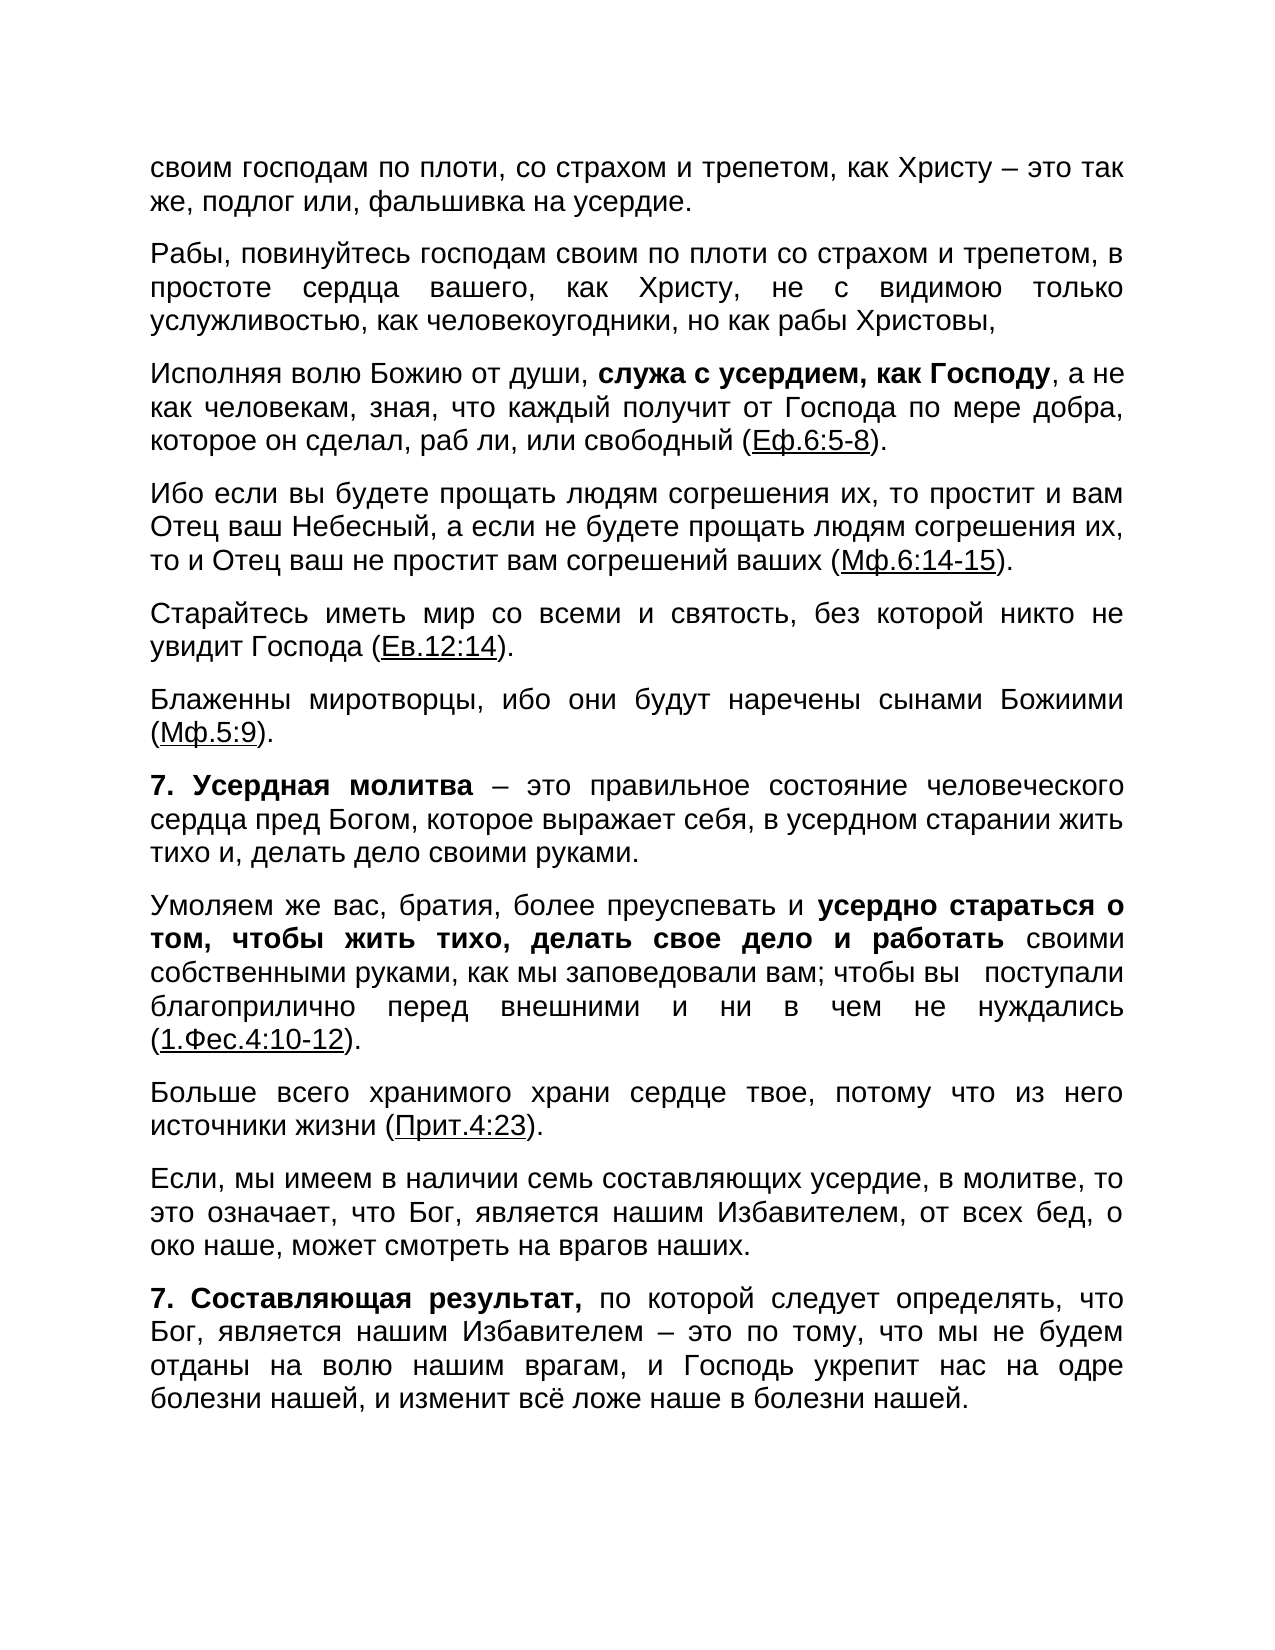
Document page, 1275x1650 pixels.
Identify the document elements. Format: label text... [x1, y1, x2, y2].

text Умоляем же вас, братия, более преуспевать и усердно стараться о том, чтобы жить тихо, делать свое дело и работать своими собственными руками, как мы заповедовали вам; чтобы вы поступали благоприлично перед внешними и ни в чем не нуждались (1.Фес.4:10-12). [150, 888, 1125, 1056]
text Старайтесь иметь мир со всеми и святость, без которой никто не увидит Господа (Ев.12:14). [150, 596, 1125, 663]
text Больше всего хранимого храни сердце твое, потому что из него источники жизни (Прит.4:23). [150, 1075, 1125, 1142]
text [150, 150, 1125, 217]
text Ибо если вы будете прощать людям согрешения их, то простит и вам Отец ваш Небесный, а если не будете прощать людям согрешения их, то и Отец ваш не простит вам согрешений ваших (Мф.6:14-15). [150, 476, 1125, 576]
text Если, мы имеем в наличии семь составляющих усердие, в молитве, то это означает, что Бог, является нашим Избавителем, от всех бед, о око наше, может смотреть на врагов наших. [150, 1161, 1125, 1262]
text Исполняя волю Божию от души, служа с усердием, как Господу, а не как человекам, зная, что каждый получит от Господа по мере добра, которое он сделал, раб ли, или свободный (Еф.6:5-8). [150, 356, 1125, 457]
text Блаженны миротворцы, ибо они будут наречены сынами Божиими (Мф.5:9). [150, 682, 1125, 749]
text Рабы, повинуйтесь господам своим по плоти со страхом и трепетом, в простоте сердца вашего, как Христу, не с видимою только услужливостью, как человекоугодники, но как рабы Христовы, [150, 236, 1125, 337]
text 7. Усердная молитва – это правильное состояние человеческого сердца пред Богом, которое выражает себя, в усердном старании жить тихо и, делать дело своими руками. [150, 768, 1125, 869]
text 7. Составляющая результат, по которой следует определять, что Бог, является нашим Избавителем – это по тому, что мы не будем отданы на волю нашим врагам, и Господь укрепит нас на одре болезни нашей, и изменит всё ложе наше в болезни нашей. [150, 1281, 1125, 1415]
